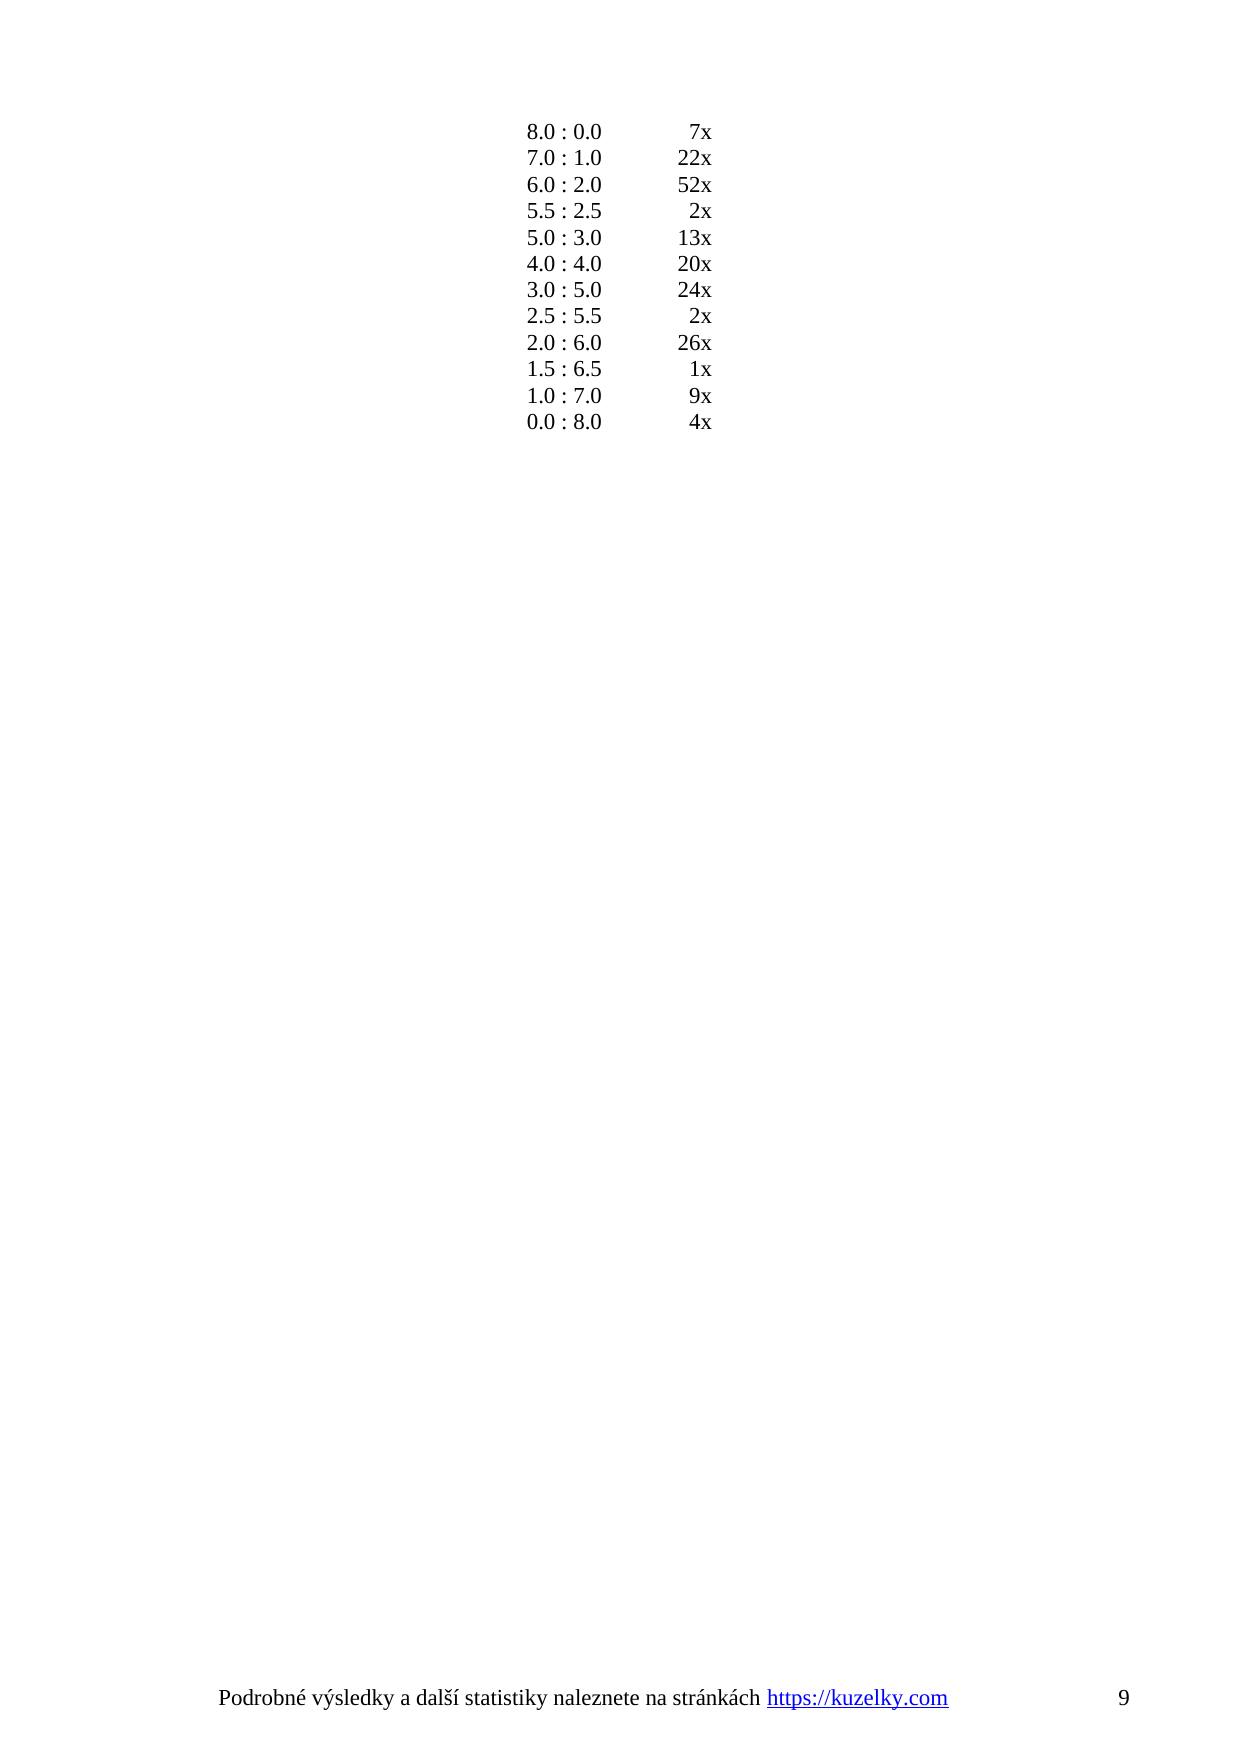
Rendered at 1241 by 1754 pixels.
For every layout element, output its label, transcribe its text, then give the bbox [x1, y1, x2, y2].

text 0.0 : 8.0 4x [106, 408, 1134, 434]
text 5.5 : 2.5 2x [106, 197, 1134, 223]
text 7.0 : 1.0 22x [106, 144, 1134, 171]
text 1.0 : 7.0 9x [106, 382, 1134, 408]
text 8.0 : 0.0 7x [106, 118, 1134, 144]
text 2.5 : 5.5 2x [106, 303, 1134, 329]
text 5.0 : 3.0 13x [106, 223, 1134, 250]
text 1.5 : 6.5 1x [106, 355, 1134, 382]
text 2.0 : 6.0 26x [106, 329, 1134, 355]
text 3.0 : 5.0 24x [106, 276, 1134, 303]
text 6.0 : 2.0 52x [106, 171, 1134, 197]
text 4.0 : 4.0 20x [106, 250, 1134, 276]
